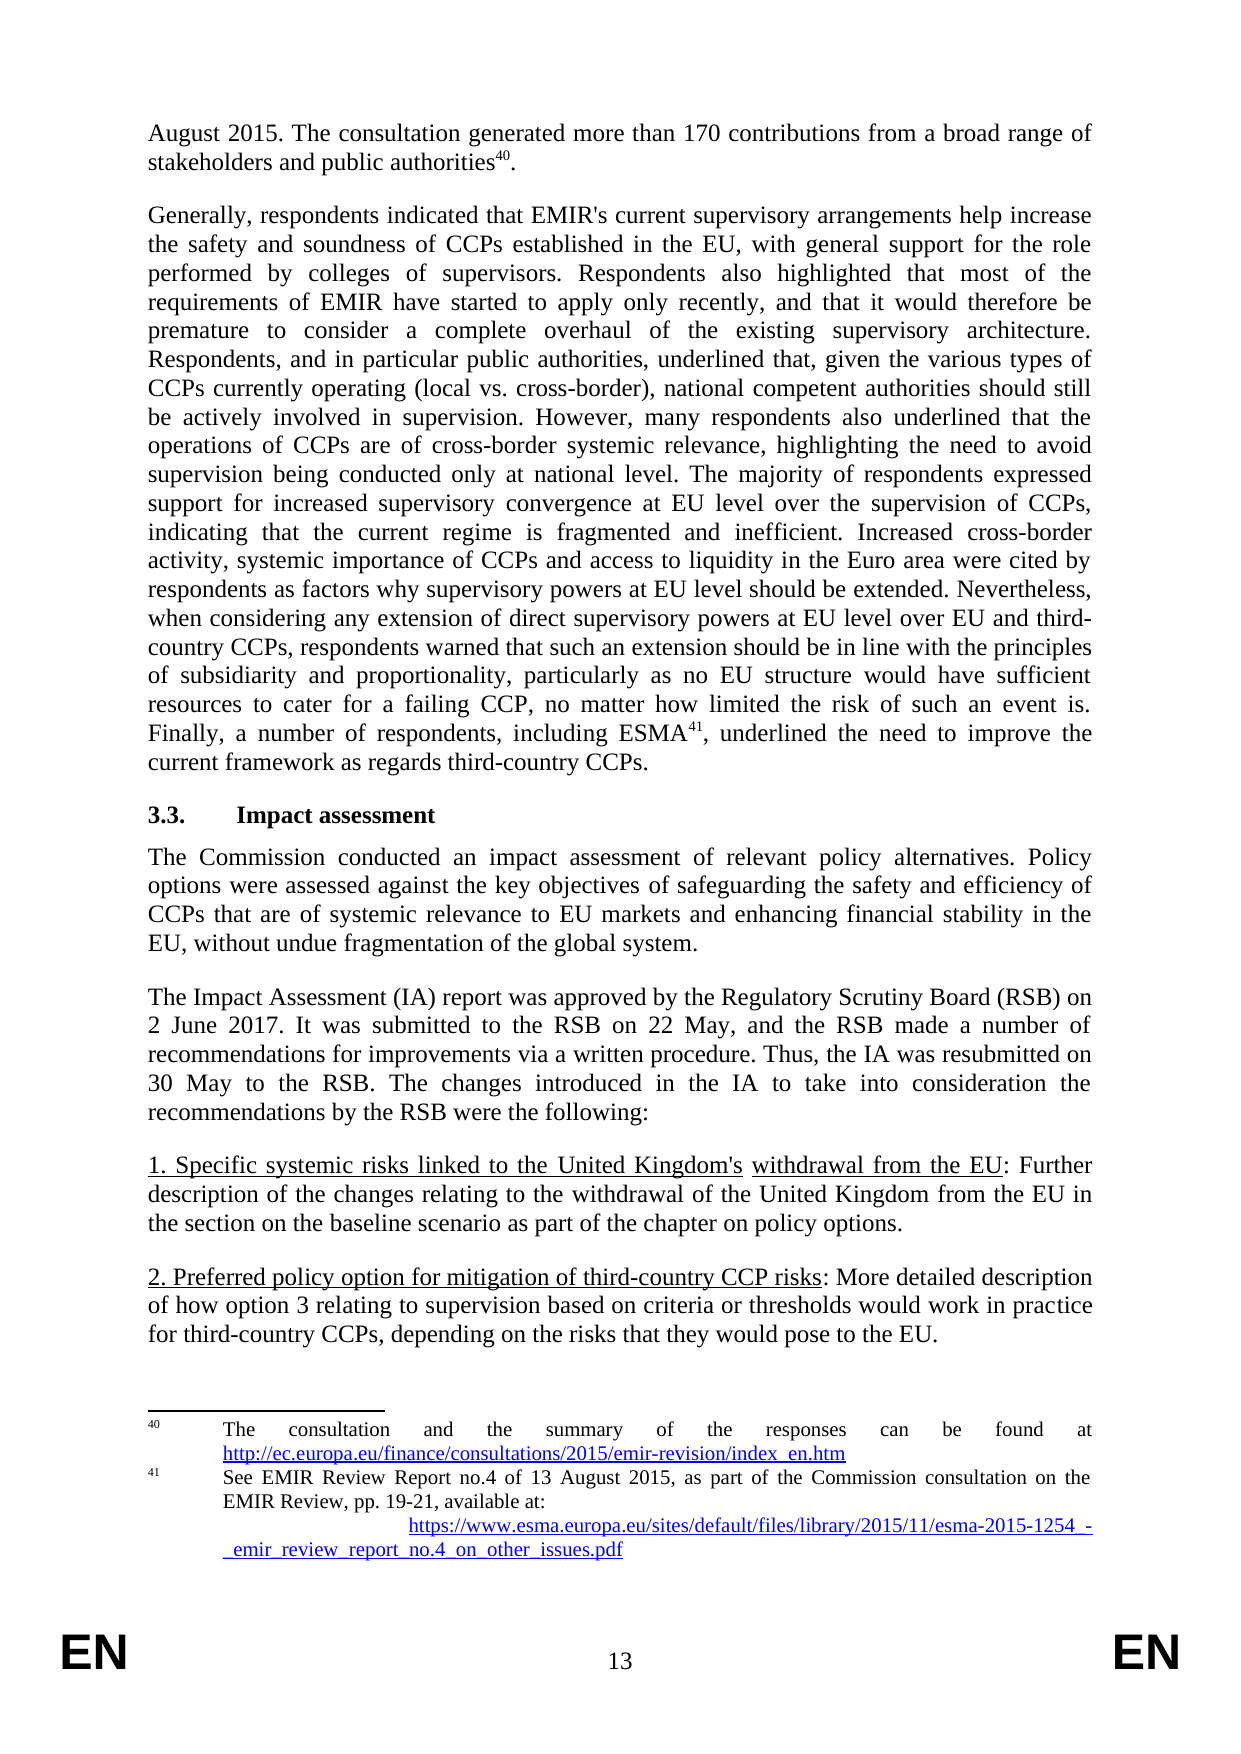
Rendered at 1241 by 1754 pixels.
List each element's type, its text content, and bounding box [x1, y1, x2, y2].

text The Commission conducted an impact assessment of relevant policy alternatives. Policy options were assessed against the key objectives of safeguarding the safety and efficiency of CCPs that are of systemic relevance to EU markets and enhancing financial stability in the EU, without undue fragmentation of the global system. [148, 842, 1093, 957]
text The Impact Assessment (IA) report was approved by the Regulatory Scrutiny Board (RSB) on 2 June 2017. It was submitted to the RSB on 22 May, and the RSB made a number of recommendations for improvements via a written procedure. Thus, the IA was resubmitted on 30 May to the RSB. The changes introduced in the IA to take into consideration the recommendations by the RSB were the following: [148, 982, 1093, 1126]
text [148, 118, 1093, 176]
subtitle 3.3. Impact assessment [148, 801, 1093, 829]
text 2. Preferred policy option for mitigation of third-country CCP risks: More detailed description of how option 3 relating to supervision based on criteria or thresholds would work in practice for third-country CCPs, depending on the risks that they would pose to the EU. [148, 1262, 1093, 1348]
text 1. Specific systemic risks linked to the United Kingdom's withdrawal from the EU: Further description of the changes relating to the withdrawal of the United Kingdom from the EU in the section on the baseline scenario as part of the chapter on policy options. [148, 1151, 1093, 1237]
text Generally, respondents indicated that EMIR's current supervisory arrangements help increase the safety and soundness of CCPs established in the EU, with general support for the role performed by colleges of supervisors. Respondents also highlighted that most of the requirements of EMIR have started to apply only recently, and that it would therefore be premature to consider a complete overhaul of the existing supervisory architecture. Respondents, and in particular public authorities, underlined that, given the various types of CCPs currently operating (local vs. cross-border), national competent authorities should still be actively involved in supervision. However, many respondents also underlined that the operations of CCPs are of cross-border systemic relevance, highlighting the need to avoid supervision being conducted only at national level. The majority of respondents expressed support for increased supervisory convergence at EU level over the supervision of CCPs, indicating that the current regime is fragmented and inefficient. Increased cross-border activity, systemic importance of CCPs and access to liquidity in the Euro area were cited by respondents as factors why supervisory powers at EU level should be extended. Nevertheless, when considering any extension of direct supervisory powers at EU level over EU and third-country CCPs, respondents warned that such an extension should be in line with the principles of subsidiarity and proportionality, particularly as no EU structure would have sufficient resources to cater for a failing CCP, no matter how limited the risk of such an event is. Finally, a number of respondents, including ESMA, underlined the need to improve the current framework as regards third-country CCPs. [148, 201, 1093, 776]
